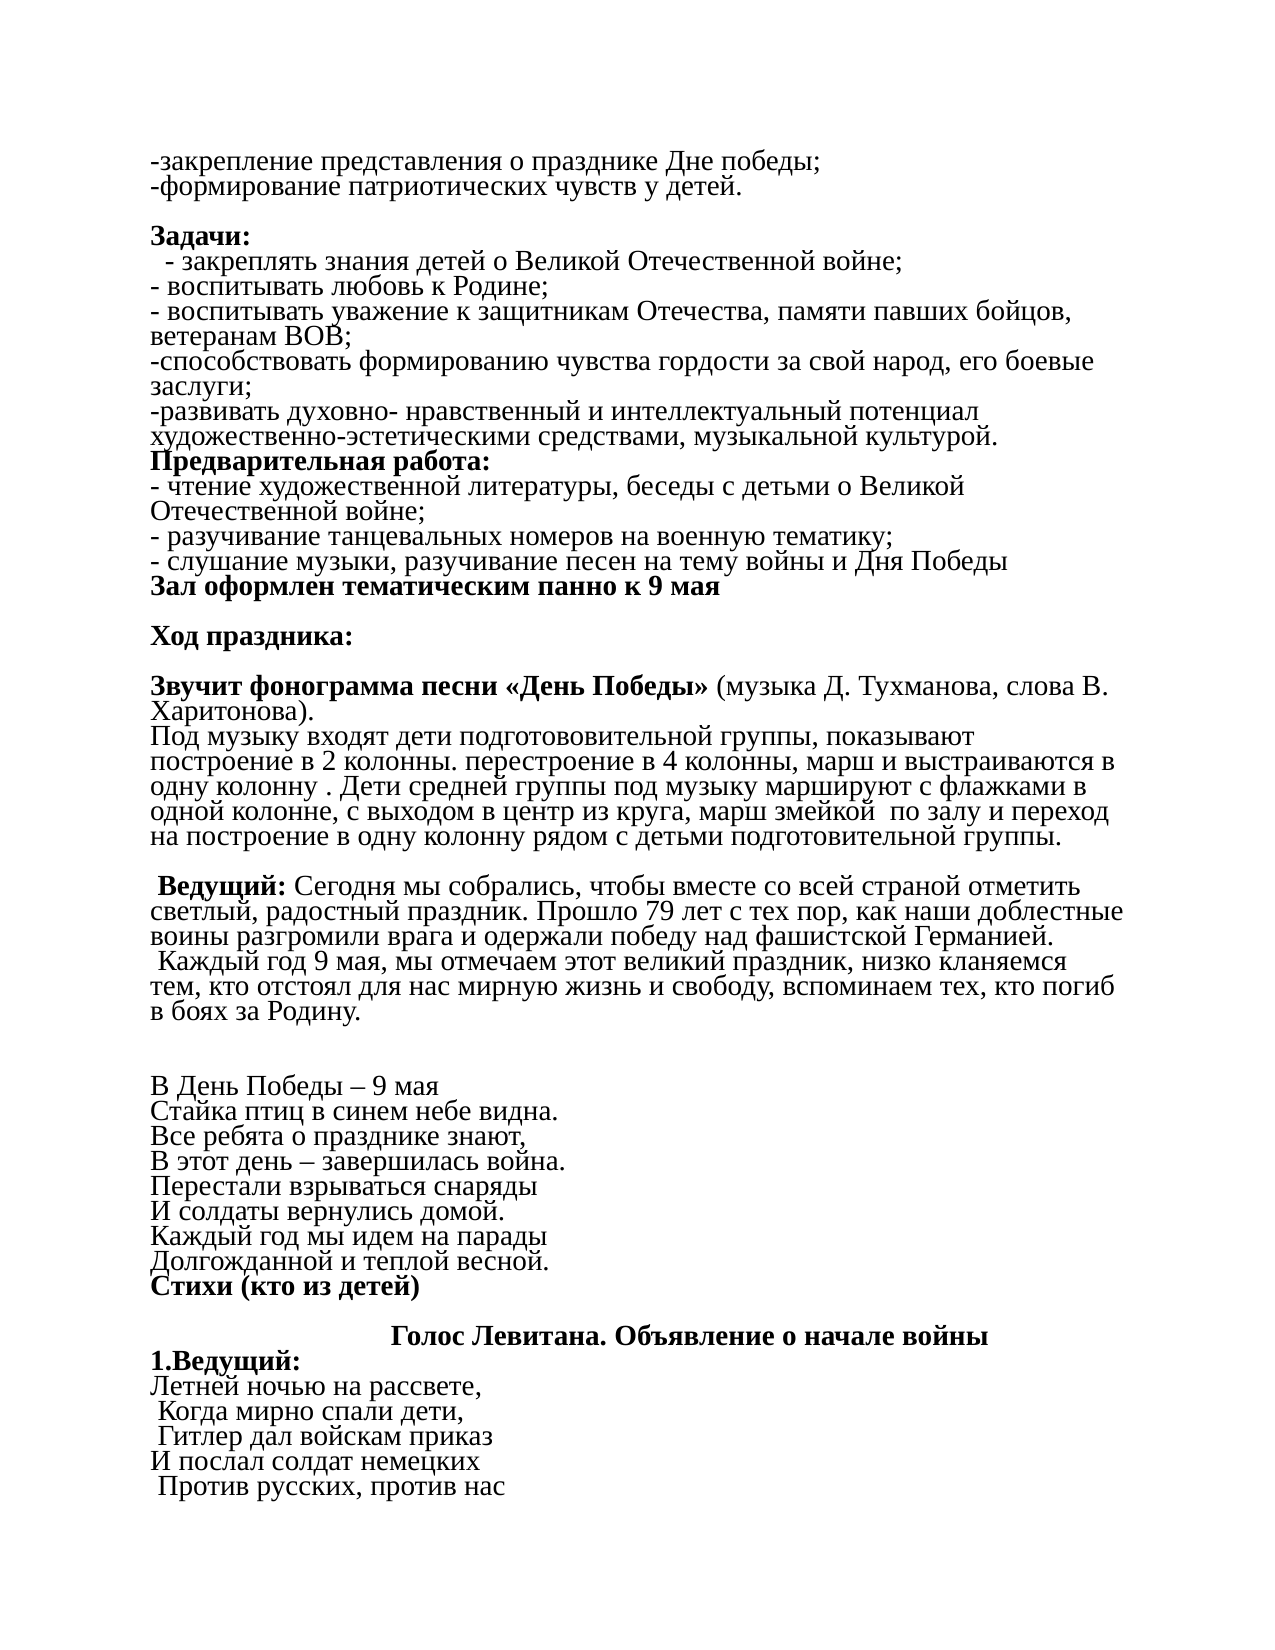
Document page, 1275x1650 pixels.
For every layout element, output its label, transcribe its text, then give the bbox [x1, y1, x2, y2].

text Перестали взрываться снаряды [150, 1175, 1125, 1200]
text Зал оформлен тематическим панно к 9 мая [230, 575, 1125, 600]
text Задачи: [150, 225, 1125, 250]
text Каждый год 9 мая, мы отмечаем этот великий праздник, низко кланяемся тем, кто отстоял для нас мирную жизнь и свободу, вспоминаем тех, кто погиб в боях за Родину. [150, 950, 1125, 1025]
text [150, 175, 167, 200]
text -формирование патриотических чувств у детей. [170, 175, 1125, 200]
text - чтение художественной литературы, беседы с детьми о Великой Отечественной войне; [150, 475, 1125, 525]
text Против русских, против нас [150, 1475, 1125, 1500]
text Стайка птиц в синем небе видна. [150, 1100, 1125, 1125]
text -закрепление представления о празднике Дне победы; [150, 150, 1125, 175]
text Под музыку входят дети подготововительной группы, показывают построение в 2 колонны. перестроение в 4 колонны, марш и выстраиваются в одну колонну . Дети средней группы под музыку маршируют с флажками в одной колонне, с выходом в центр из круга, марш змейкой по залу и переход на построение в одну колонну рядом с детьми подготовительной группы. [150, 725, 1125, 850]
text Голос Левитана. Объявление о начале войны [150, 1325, 1125, 1350]
text Стихи (кто из детей) [245, 1275, 415, 1300]
text Ход праздника: [150, 625, 1125, 650]
text - воспитывать уважение к защитникам Отечества, памяти павших бойцов, ветеранам ВОВ; [150, 300, 1125, 350]
text И послал солдат немецких [150, 1450, 1125, 1475]
text Каждый год мы идем на парады [150, 1225, 1125, 1250]
text Предварительная работа: [150, 450, 1125, 475]
text - слушание музыки, разучивание песен на тему войны и Дня Победы [871, 550, 1125, 575]
text 1.Ведущий: [150, 1350, 1125, 1375]
text -развивать духовно- нравственный и интеллектуальный потенциал художественно-эстетическими средствами, музыкальной культурой. [150, 400, 1125, 450]
text Стихи (кто из детей) [150, 1275, 247, 1300]
text И солдаты вернулись домой. [150, 1200, 1125, 1225]
text - воспитывать любовь к Родине; [150, 275, 1125, 300]
text В этот день – завершилась война. [150, 1150, 1125, 1175]
text -способствовать формированию чувства гордости за свой народ, его боевые заслуги; [150, 350, 1125, 400]
text - закреплять знания детей о Великой Отечественной войне; [150, 250, 1125, 275]
text Ведущий: Сегодня мы собрались, чтобы вместе со всей страной отметить светлый, радостный праздник. Прошло 79 лет с тех пор, как наши доблестные воины разгромили врага и одержали победу над фашистской Германией. [150, 875, 1125, 950]
text Гитлер дал войскам приказ [150, 1425, 1125, 1450]
text - слушание музыки, разучивание песен на тему войны и Дня Победы [150, 550, 872, 575]
text Летней ночью на рассвете, [150, 1375, 1125, 1400]
text Звучит фонограмма песни «День Победы» (музыка Д. Тухманова, слова В. Харитонова). [150, 675, 1125, 725]
text Все ребята о празднике знают, [150, 1125, 1125, 1150]
text Стихи (кто из детей) [412, 1275, 1125, 1300]
text Когда мирно спали дети, [150, 1400, 1125, 1425]
text Долгожданной и теплой весной. [150, 1250, 1125, 1275]
text - разучивание танцевальных номеров на военную тематику; [150, 525, 1125, 550]
text В День Победы – 9 мая [150, 1075, 1125, 1100]
